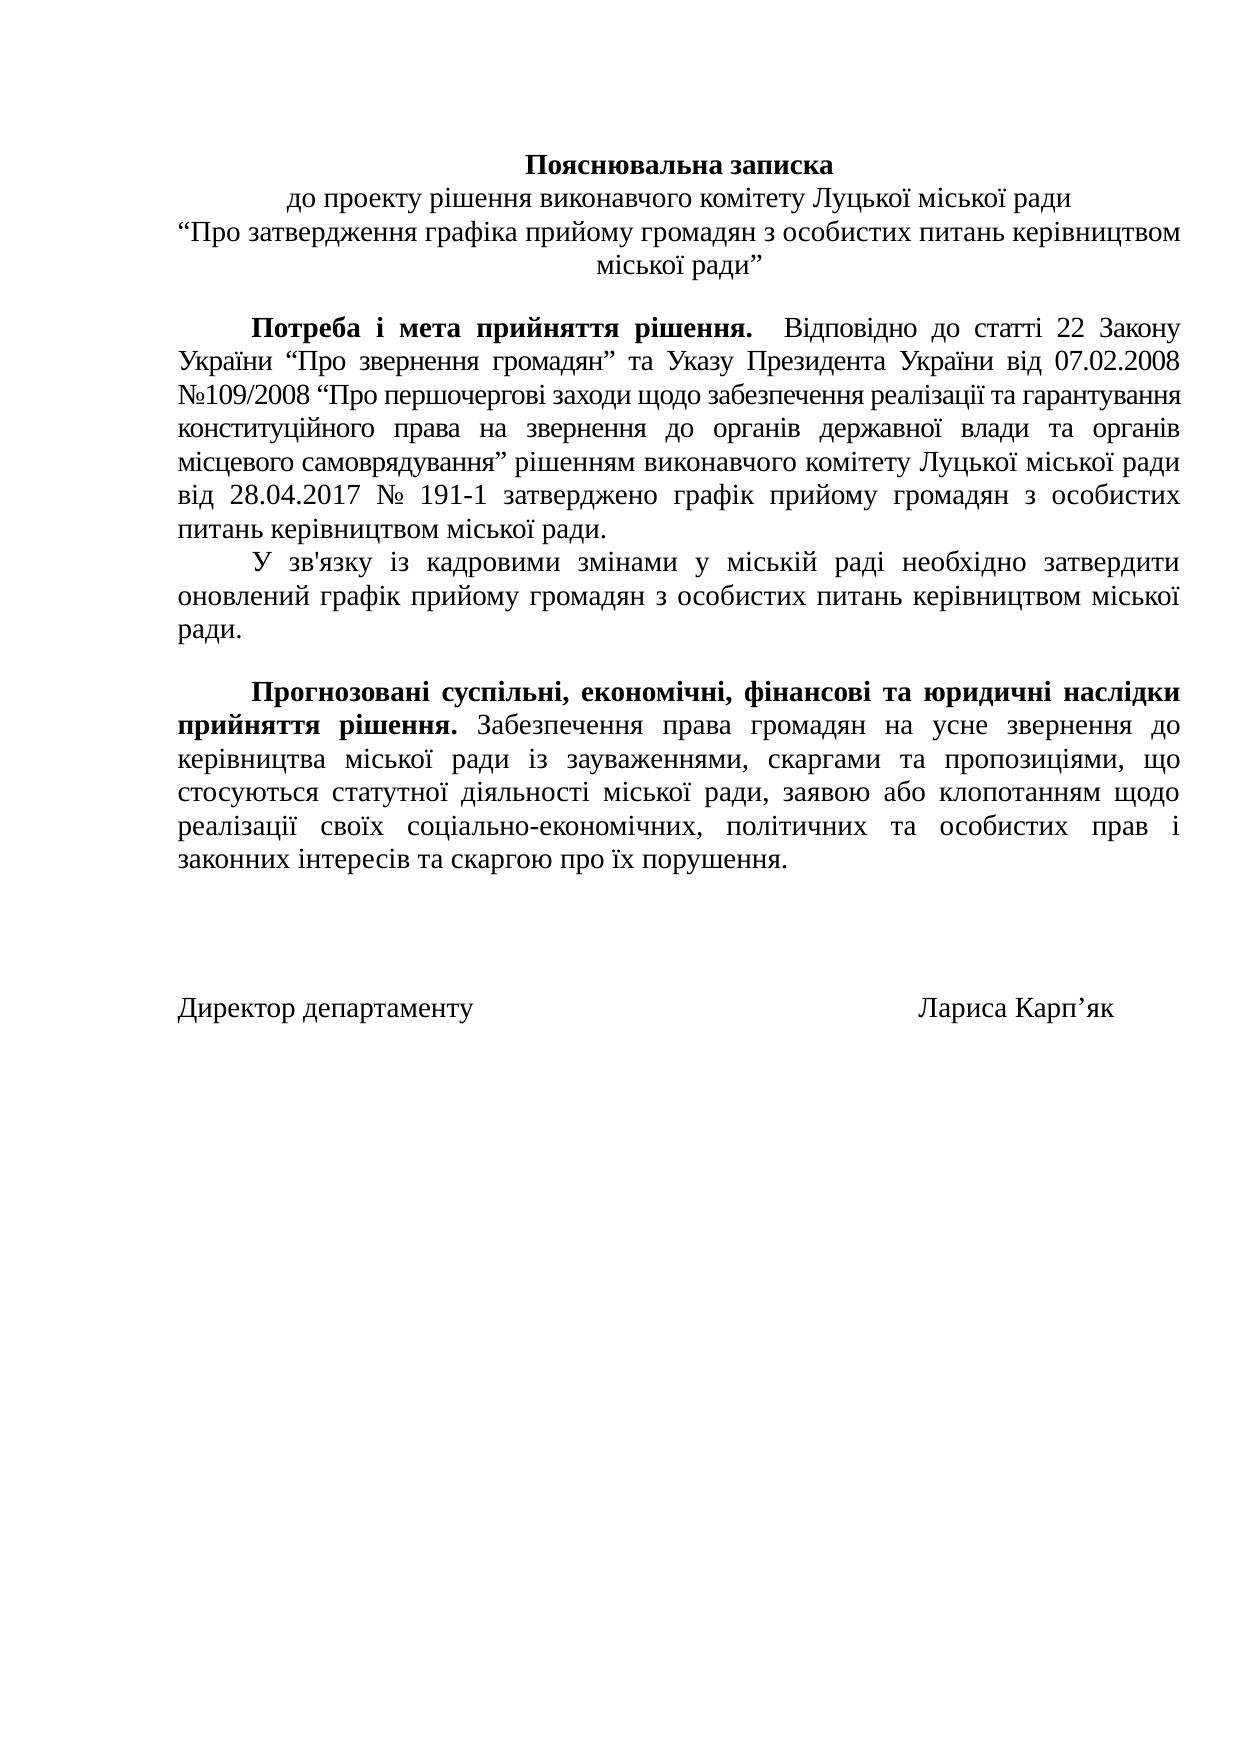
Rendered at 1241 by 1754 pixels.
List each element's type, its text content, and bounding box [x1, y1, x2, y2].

text до проекту рішення виконавчого комітету Луцької міської ради [177, 180, 1181, 214]
text Потреба і мета прийняття рішення. Відповідно до статті 22 Закону України “Про звернення громадян” та Указу Президента України від 07.02.2008 №109/2008 “Про першочергові заходи щодо забезпечення реалізації та гарантування конституційного права на звернення до органів державної влади та органів місцевого самоврядування” рішенням виконавчого комітету Луцької міської ради від 28.04.2017 № 191-1 затверджено графік прийому громадян з особистих питань керівництвом міської ради. [177, 310, 1181, 544]
text Директор департаменту Лариса Карп’як [158, 990, 1182, 1024]
text Пояснювальна записка [177, 147, 1181, 180]
text Прогнозовані суспільні, економічні, фінансові та юридичні наслідки прийняття рішення. Забезпечення права громадян на усне звернення до керівництва міської ради із зауваженнями, скаргами та пропозиціями, що стосуються статутної діяльності міської ради, заявою або клопотанням щодо реалізації своїх соціально-економічних, політичних та особистих прав і законних інтересів та скаргою про їх порушення. [177, 674, 1181, 875]
text “Про затвердження графіка прийому громадян з особистих питань керівництвом міської ради” [177, 214, 1181, 281]
text У зв'язку із кадровими змінами у міській раді необхідно затвердити оновлений графік прийому громадян з особистих питань керівництвом міської ради. [177, 544, 1181, 645]
